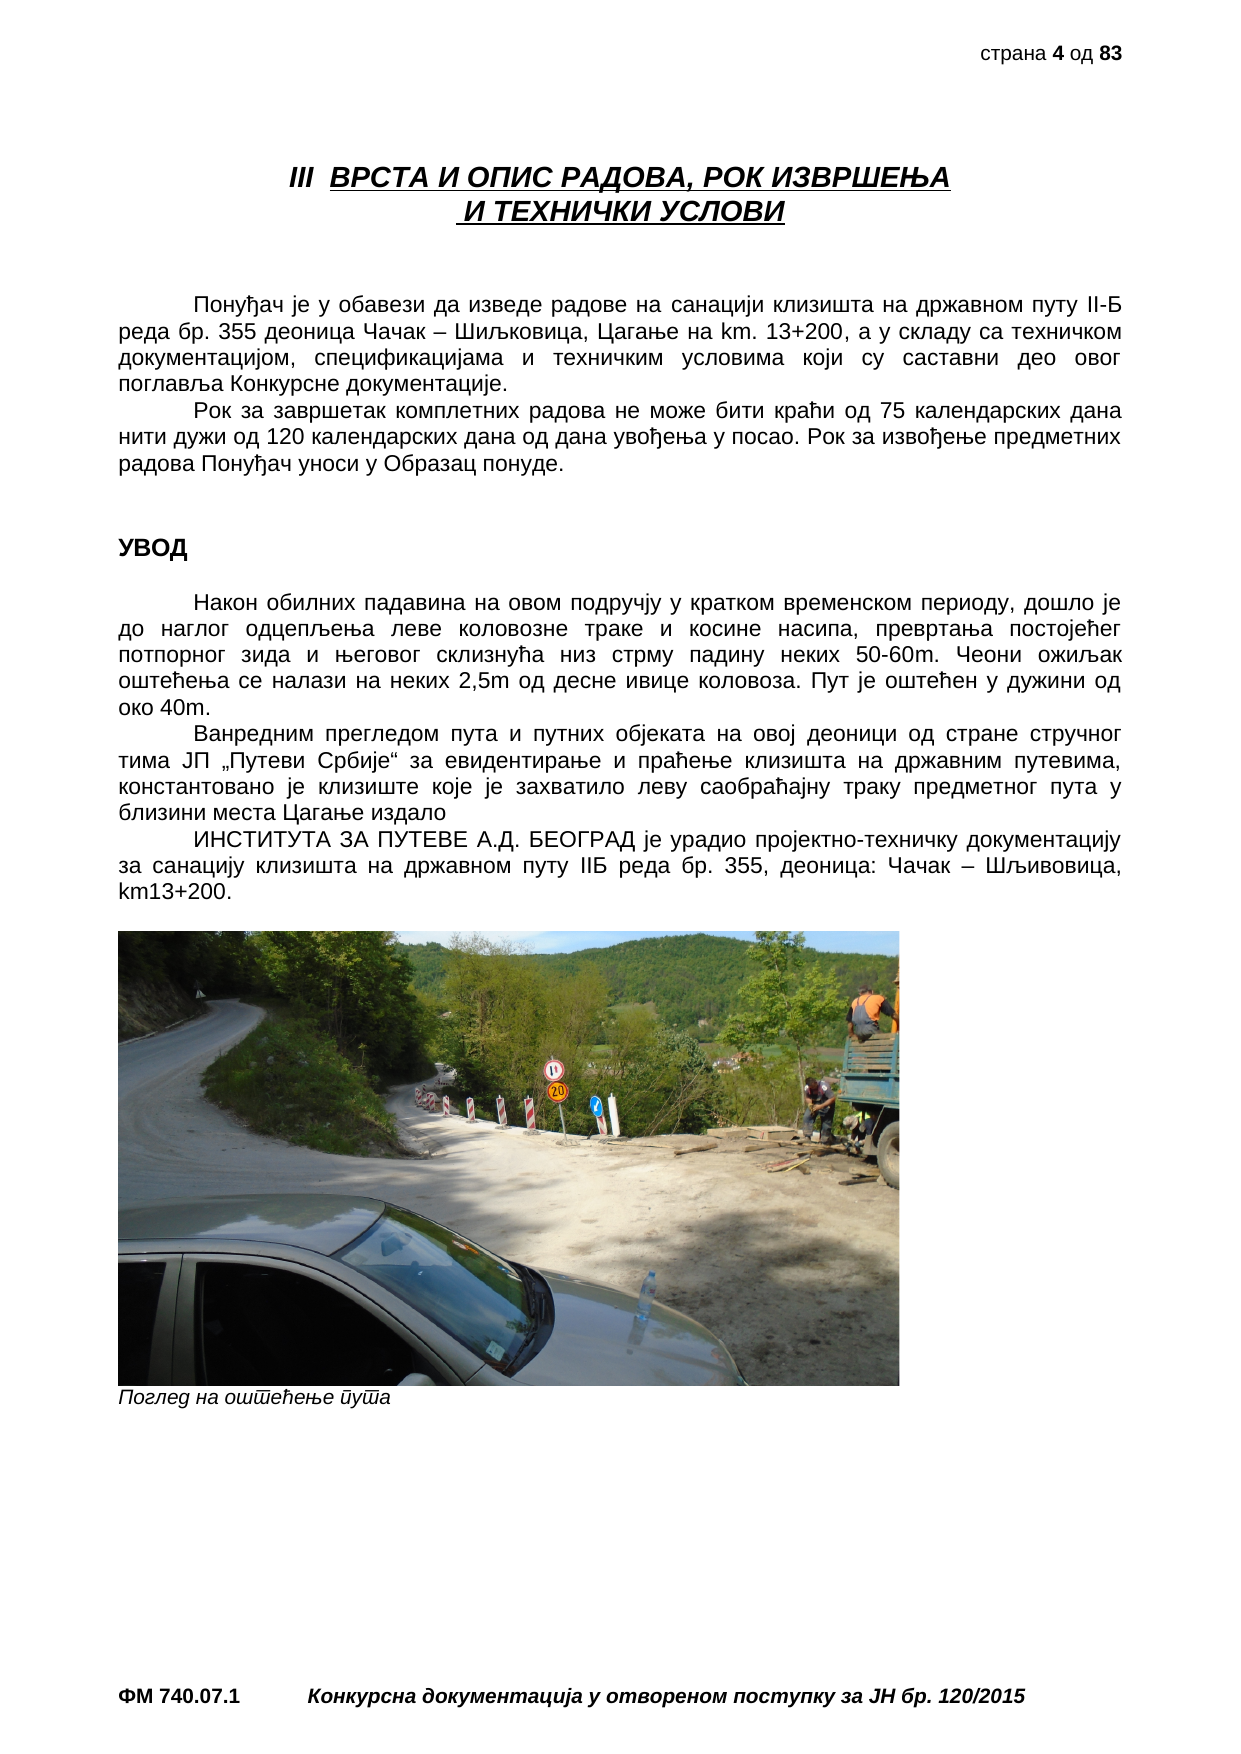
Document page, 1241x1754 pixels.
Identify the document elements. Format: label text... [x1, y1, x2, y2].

picture [118, 931, 900, 1386]
text Рок за завршетак комплетних радова не може бити краћи од 75 календарских дана нити дужи од 120 календарских дана од дана увођења у посао. Рок за извођење предметних радова Понуђач уноси у Образац понуде. [118, 397, 1122, 476]
text И ТЕХНИЧКИ УСЛОВИ [118, 194, 1122, 227]
text УВОД [118, 533, 1122, 562]
text ИНСТИТУТА ЗА ПУТЕВЕ А.Д. БЕОГРАД је урадио пројектно-техничку документацију за санацију клизишта на државном путу IIБ реда бр. 355, деоница: Чачак – Шљивовица, km13+200. [118, 826, 1122, 905]
text Понуђач је у обавези да изведе радове на санацији клизишта на државном путу II-Б реда бр. 355 деоница Чачак – Шиљковица, Цагање на km. 13+200, а у складу са техничком документацијом, спецификацијама и техничким условима који су саставни део овог поглавља Конкурсне документације. [118, 291, 1122, 397]
text Ванредним прегледом пута и путних објеката на овој деоници од стране стручног тима ЈП „Путеви Србије“ за евидентирање и праћење клизишта на државним путевима, константовано је клизиште које је захватило леву саобраћајну траку предметног пута у близини места Цагање издало [118, 720, 1122, 826]
text III ВРСТА И ОПИС РАДОВА, РОК ИЗВРШЕЊА [118, 160, 1122, 194]
text Након обилних падавина на овом подручју у кратком временском периоду, дошло је до наглог одцепљења леве коловозне траке и косине насипа, превртања постојећег потпорног зида и његовог склизнућа низ стрму падину неких 50-60m. Чеони ожиљак оштећења се налази на неких 2,5m од десне ивице коловоза. Пут је оштећен у дужини од око 40m. [118, 588, 1122, 720]
text Поглед на оштећење пута [118, 1385, 1122, 1409]
